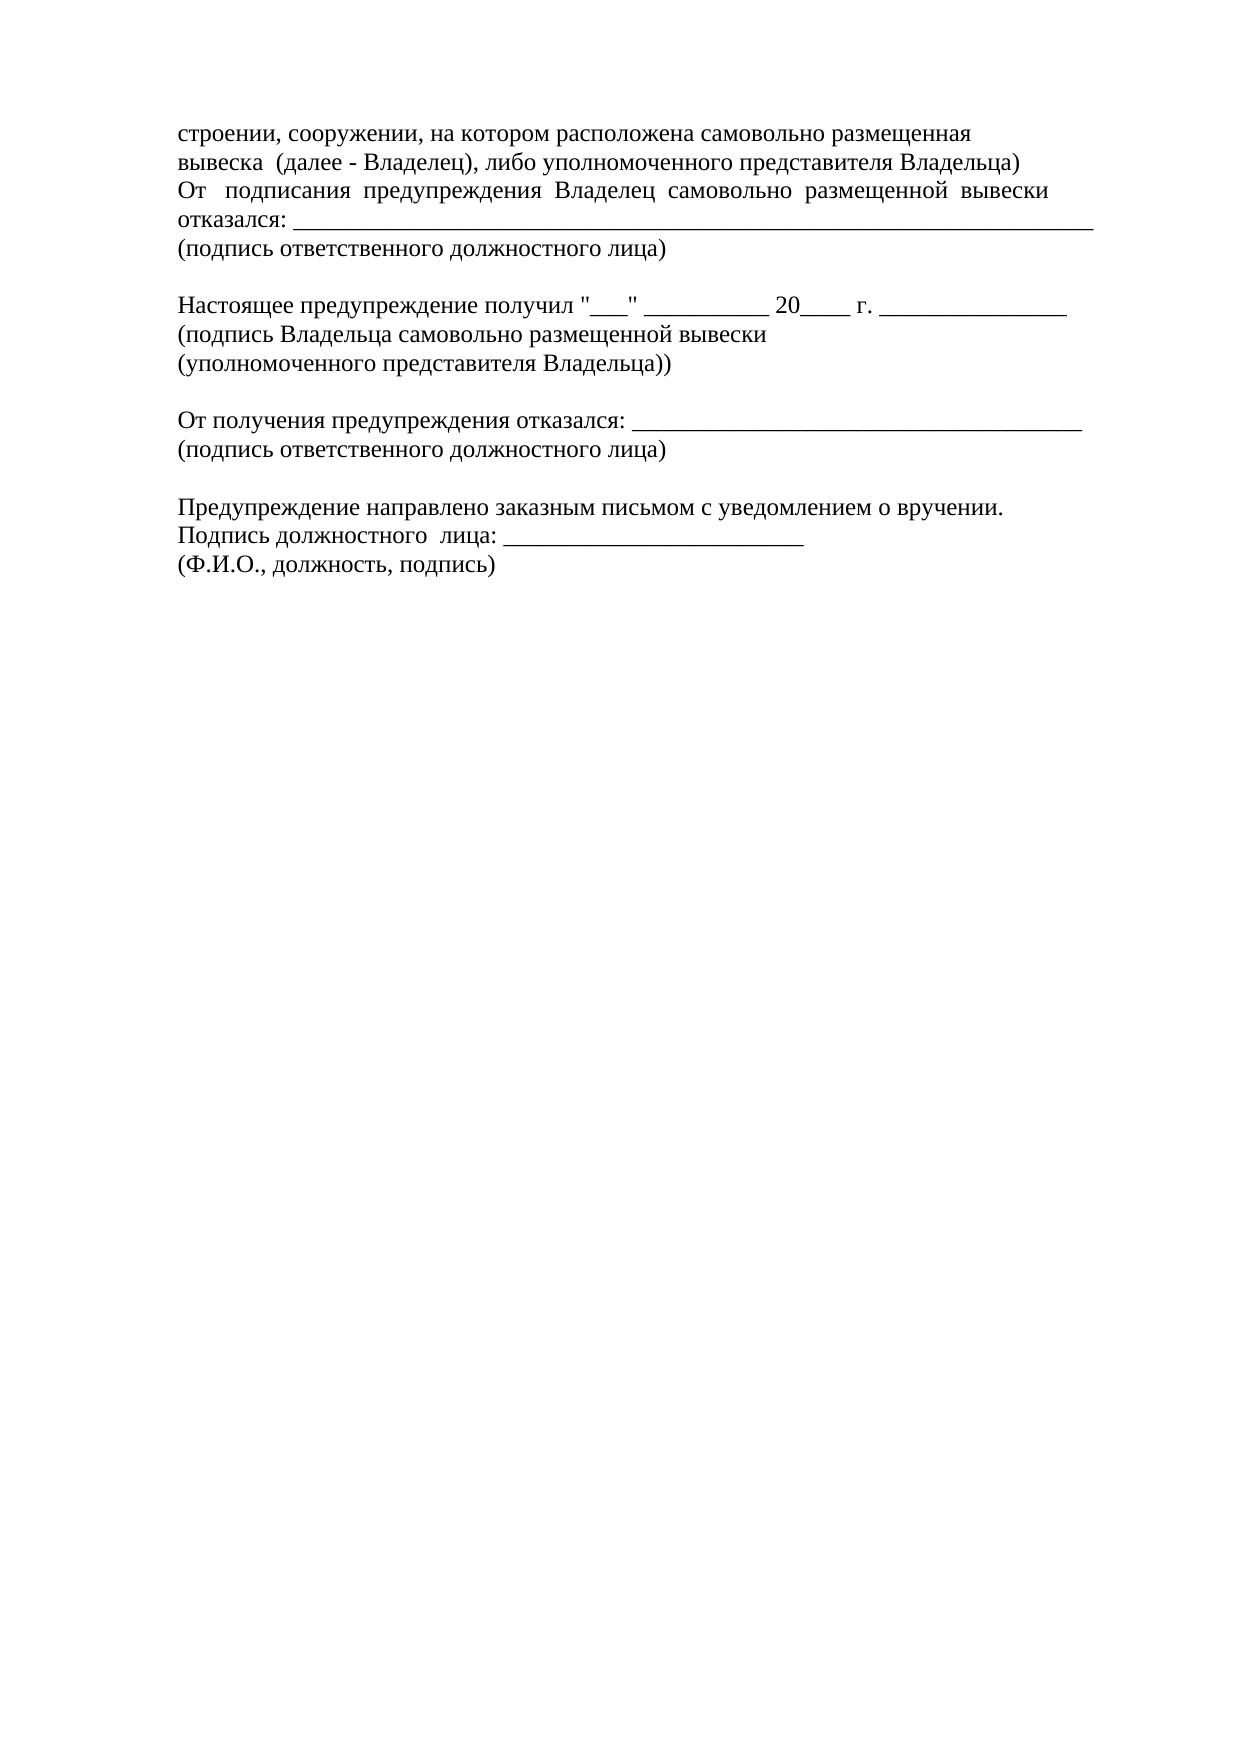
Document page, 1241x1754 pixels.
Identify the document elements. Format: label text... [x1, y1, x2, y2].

text От получения предупреждения отказался: ____________________________________ [177, 406, 1152, 434]
text От подписания предупреждения Владелец самовольно размещенной вывески [177, 176, 1152, 204]
text (подпись ответственного должностного лица) [177, 434, 1152, 463]
text (уполномоченного представителя Владельца)) [177, 348, 1152, 377]
text строении, сооружении, на котором расположена самовольно размещенная [177, 118, 1152, 147]
text отказался: ________________________________________________________________ [177, 204, 1152, 233]
text (подпись ответственного должностного лица) [177, 233, 1152, 262]
text (подпись Владельца самовольно размещенной вывески [177, 319, 1152, 348]
text Подпись должностного лица: ________________________ [177, 521, 1152, 549]
text вывеска (далее - Владелец), либо уполномоченного представителя Владельца) [177, 147, 1152, 176]
text (Ф.И.О., должность, подпись) [177, 549, 1152, 578]
text Настоящее предупреждение получил "___" __________ 20____ г. _______________ [177, 291, 1152, 319]
text Предупреждение направлено заказным письмом с уведомлением о вручении. [177, 492, 1152, 521]
